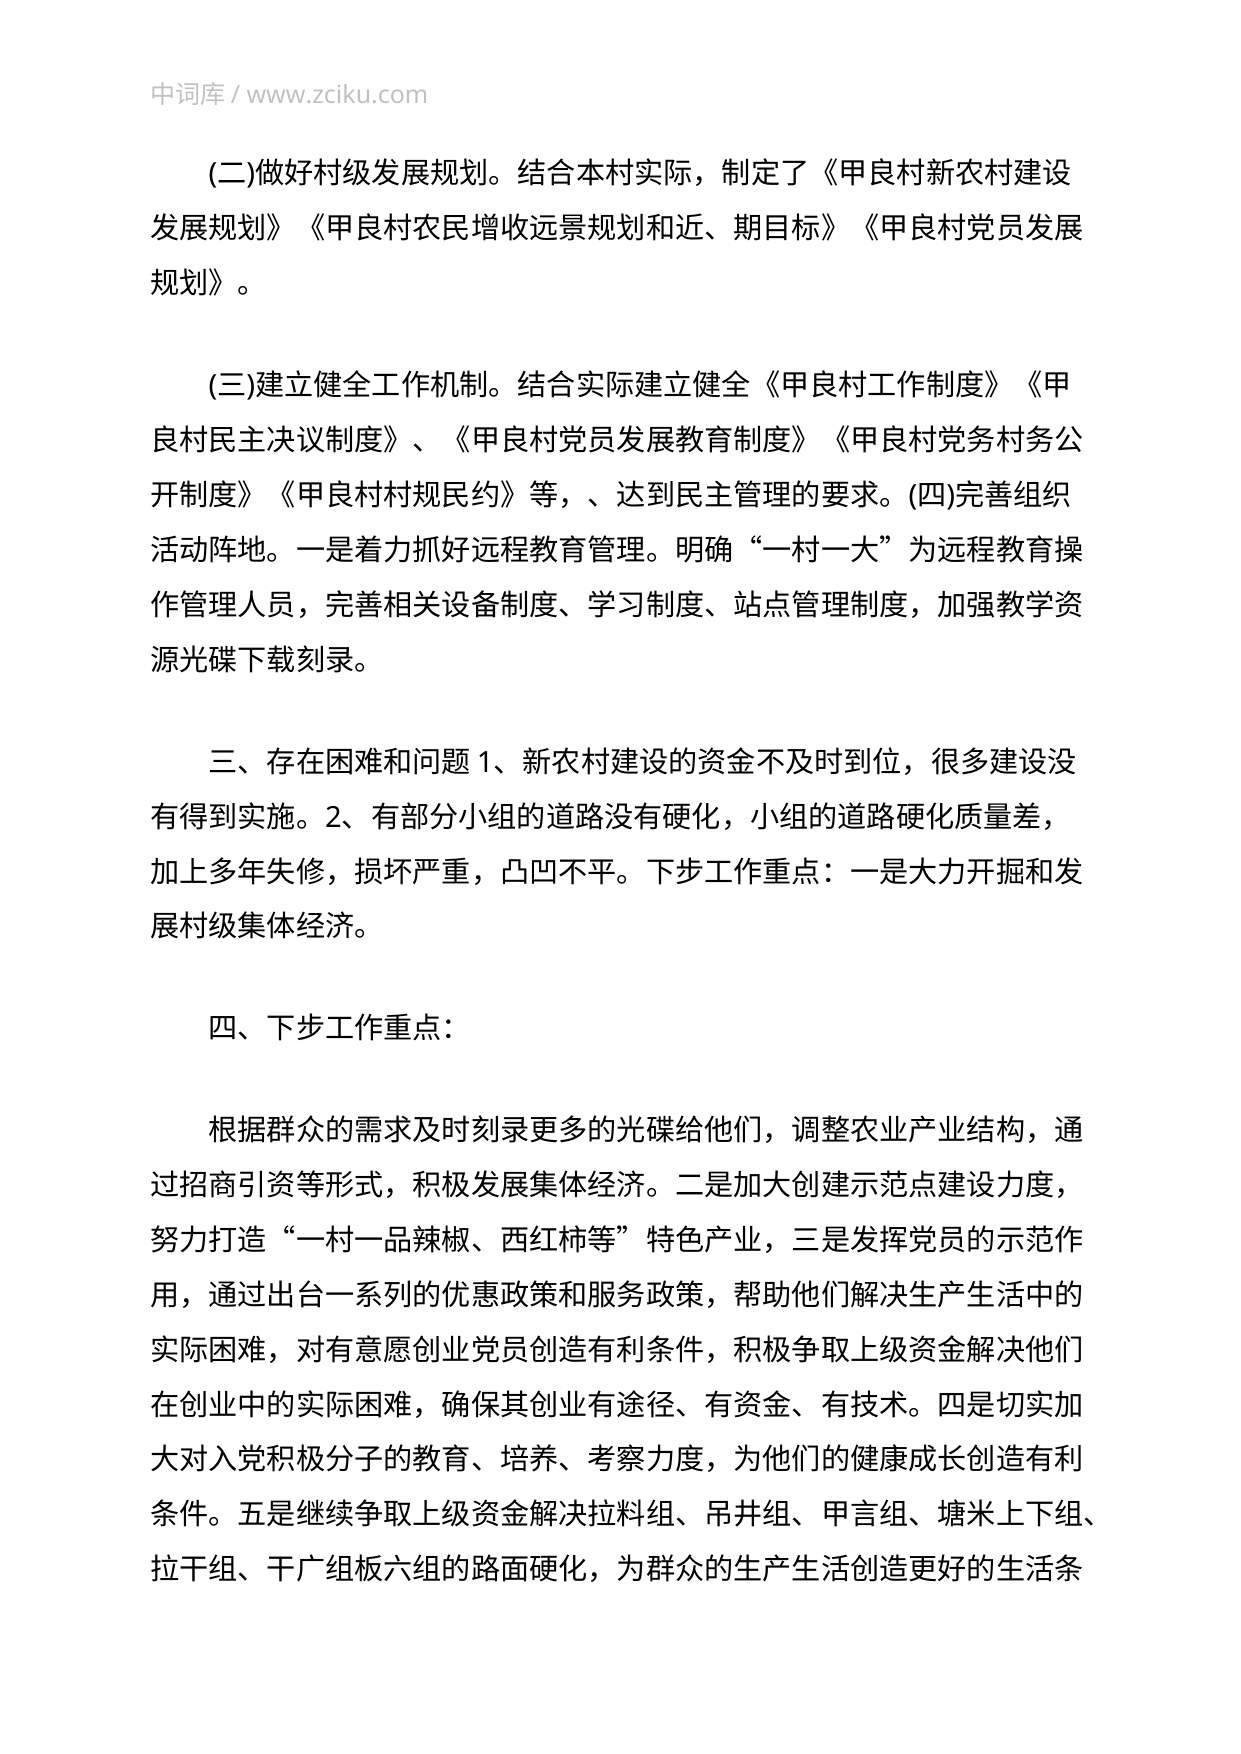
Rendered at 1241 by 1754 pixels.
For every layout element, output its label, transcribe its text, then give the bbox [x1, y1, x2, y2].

text 四、下步工作重点： [150, 1005, 1090, 1047]
text 三、存在困难和问题1、新农村建设的资金不及时到位，很多建设没有得到实施。2、有部分小组的道路没有硬化，小组的道路硬化质量差，加上多年失修，损坏严重，凸凹不平。下步工作重点：一是大力开掘和发展村级集体经济。 [150, 738, 1090, 945]
text (三)建立健全工作机制。结合实际建立健全《甲良村工作制度》《甲良村民主决议制度》、《甲良村党员发展教育制度》《甲良村党务村务公开制度》《甲良村村规民约》等，、达到民主管理的要求。(四)完善组织活动阵地。一是着力抓好远程教育管理。明确“一村一大”为远程教育操作管理人员，完善相关设备制度、学习制度、站点管理制度，加强教学资源光碟下载刻录。 [150, 362, 1090, 679]
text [150, 1107, 1090, 1588]
text (二)做好村级发展规划。结合本村实际，制定了《甲良村新农村建设发展规划》《甲良村农民增收远景规划和近、期目标》《甲良村党员发展规划》。 [150, 150, 1090, 302]
